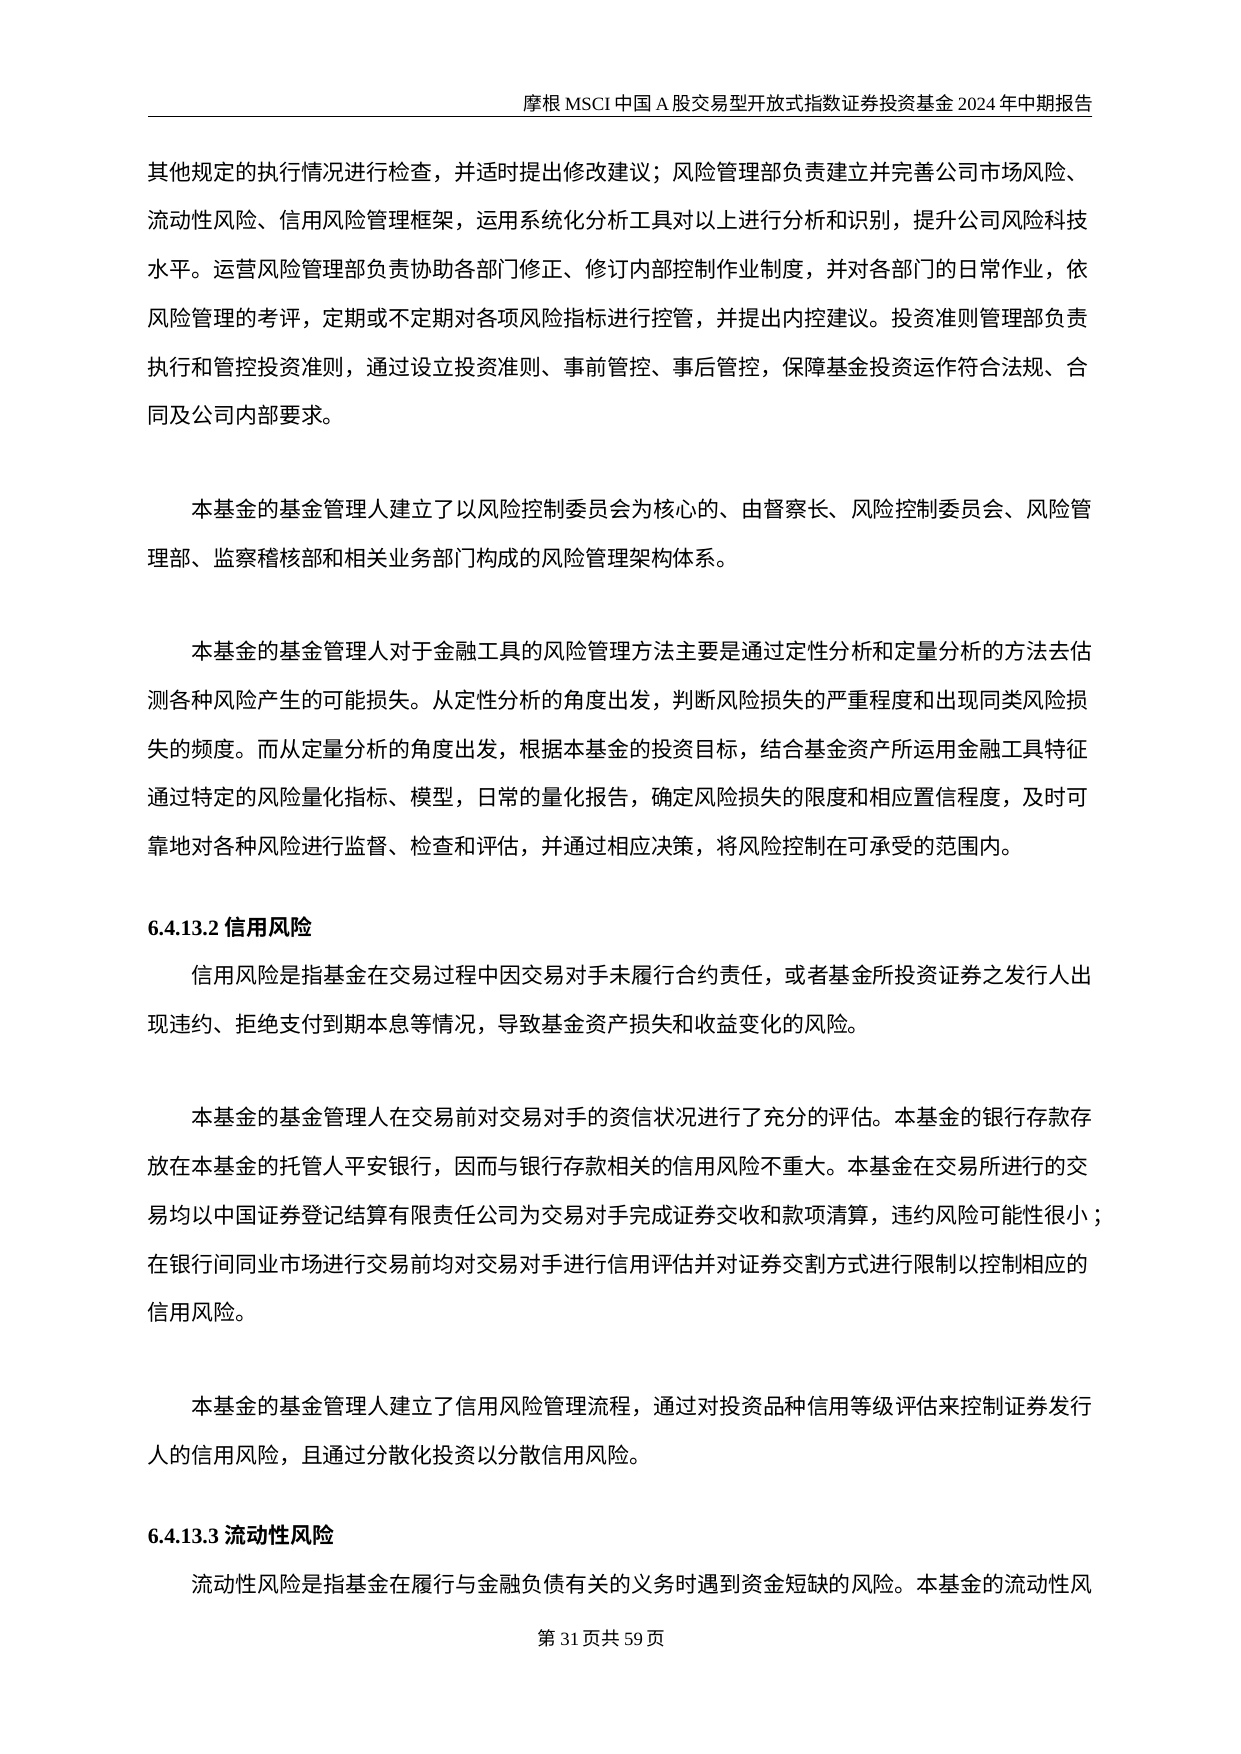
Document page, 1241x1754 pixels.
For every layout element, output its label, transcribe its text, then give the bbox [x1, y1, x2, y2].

text 信用风险是指基金在交易过程中因交易对手未履行合约责任，或者基金所投资证券之发行人出现违约、拒绝支付到期本息等情况，导致基金资产损失和收益变化的风险。 [148, 958, 1092, 1039]
text 本基金的基金管理人建立了以风险控制委员会为核心的、由督察长、风险控制委员会、风险管理部、监察稽核部和相关业务部门构成的风险管理架构体系。 [148, 491, 1092, 573]
text 本基金的基金管理人在交易前对交易对手的资信状况进行了充分的评估。本基金的银行存款存放在本基金的托管人平安银行，因而与银行存款相关的信用风险不重大。本基金在交易所进行的交易均以中国证券登记结算有限责任公司为交易对手完成证券交收和款项清算，违约风险可能性很小；在银行间同业市场进行交易前均对交易对手进行信用评估并对证券交割方式进行限制以控制相应的信用风险。 [148, 1100, 1092, 1327]
text 本基金的基金管理人建立了信用风险管理流程，通过对投资品种信用等级评估来控制证券发行人的信用风险，且通过分散化投资以分散信用风险。 [148, 1388, 1092, 1470]
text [148, 154, 1092, 431]
text 6.4.13.2 信用风险 [148, 909, 1092, 942]
text 6.4.13.3 流动性风险 [148, 1518, 1092, 1551]
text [148, 1566, 1092, 1599]
text 本基金的基金管理人对于金融工具的风险管理方法主要是通过定性分析和定量分析的方法去估测各种风险产生的可能损失。从定性分析的角度出发，判断风险损失的严重程度和出现同类风险损失的频度。而从定量分析的角度出发，根据本基金的投资目标，结合基金资产所运用金融工具特征通过特定的风险量化指标、模型，日常的量化报告，确定风险损失的限度和相应置信程度，及时可靠地对各种风险进行监督、检查和评估，并通过相应决策，将风险控制在可承受的范围内。 [148, 634, 1092, 861]
